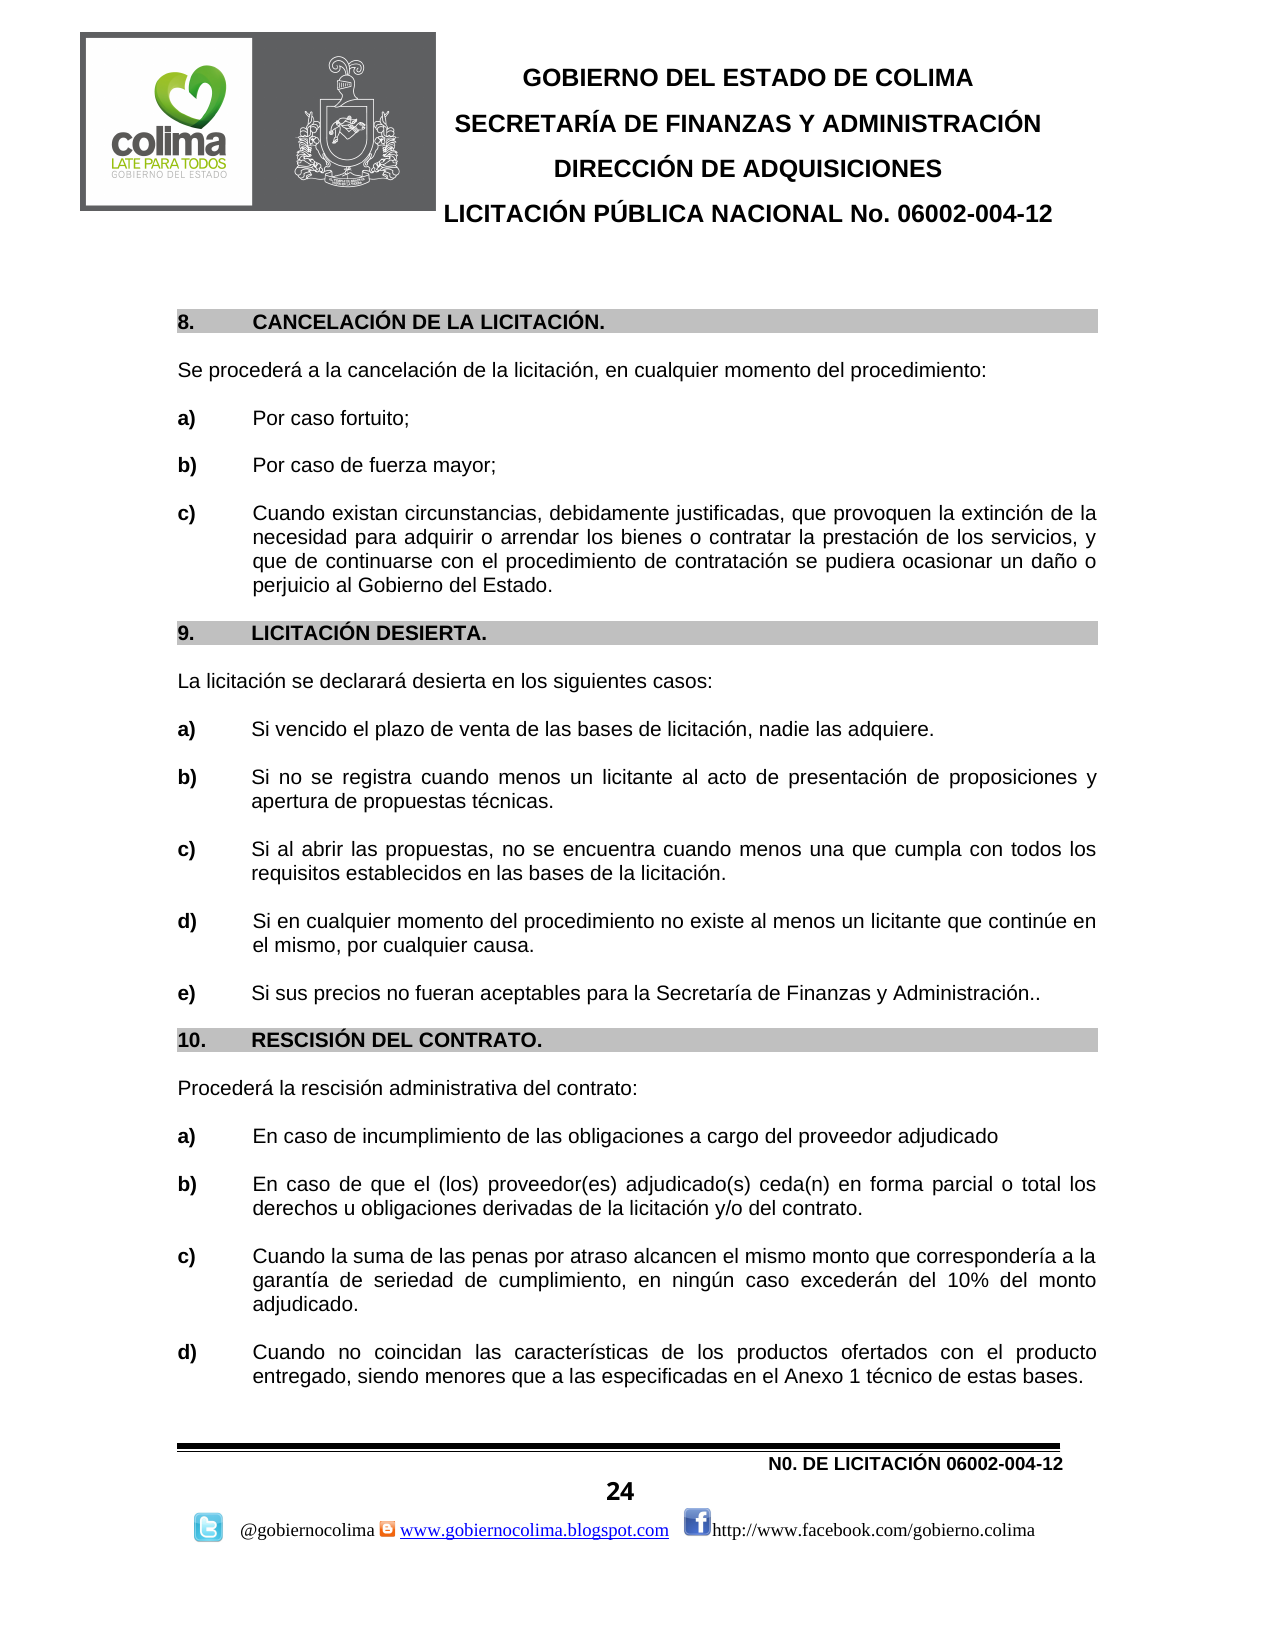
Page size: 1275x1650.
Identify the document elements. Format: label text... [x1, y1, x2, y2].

list Cuando la suma de las penas por atraso alcancen el mismo monto que correspondería a la garantía de seriedad de cumplimiento, en ningún caso excederán del 10% del monto adjudicado. [177, 1244, 1098, 1316]
text c) Cuando existan circunstancias, debidamente justificadas, que provoquen la extinción de la necesidad para adquirir o arrendar los bienes o contratar la prestación de los servicios, y que de continuarse con el procedimiento de contratación se pudiera ocasionar un daño o perjuicio al Gobierno del Estado. [177, 501, 1098, 597]
text c) Si al abrir las propuestas, no se encuentra cuando menos una que cumpla con todos los requisitos establecidos en las bases de la licitación. [177, 837, 1098, 884]
picture [683, 1508, 712, 1537]
list En caso de incumplimiento de las obligaciones a cargo del proveedor adjudicado [177, 1124, 1098, 1148]
text b) Si no se registra cuando menos un licitante al acto de presentación de proposiciones y apertura de propuestas técnicas. [177, 765, 1098, 813]
list En caso de que el (los) proveedor(es) adjudicado(s) ceda(n) en forma parcial o total los derechos u obligaciones derivadas de la licitación y/o del contrato. [177, 1172, 1098, 1220]
text b) Por caso de fuerza mayor; [177, 453, 1098, 477]
text Se procederá a la cancelación de la licitación, en cualquier momento del procedimiento: [177, 357, 1098, 381]
list Cuando no coincidan las características de los productos ofertados con el producto entregado, siendo menores que a las especificadas en el Anexo 1 técnico de estas bases. [177, 1340, 1098, 1388]
picture [80, 32, 436, 211]
text e) Si sus precios no fueran aceptables para la Secretaría de Finanzas y Administración.. [177, 980, 1098, 1004]
text 10. RESCISIÓN DEL CONTRATO. [177, 1028, 1098, 1052]
picture [379, 1521, 396, 1537]
text 8. CANCELACIÓN DE LA LICITACIÓN. [177, 309, 1098, 333]
text a) Si vencido el plazo de venta de las bases de licitación, nadie las adquiere. [177, 717, 1098, 741]
text a) Por caso fortuito; [177, 405, 1098, 429]
text 9. LICITACIÓN DESIERTA. [177, 621, 1098, 645]
picture [193, 1512, 224, 1543]
text Procederá la rescisión administrativa del contrato: [177, 1076, 1098, 1100]
text d) Si en cualquier momento del procedimiento no existe al menos un licitante que continúe en el mismo, por cualquier causa. [177, 908, 1098, 956]
text La licitación se declarará desierta en los siguientes casos: [177, 669, 1098, 693]
